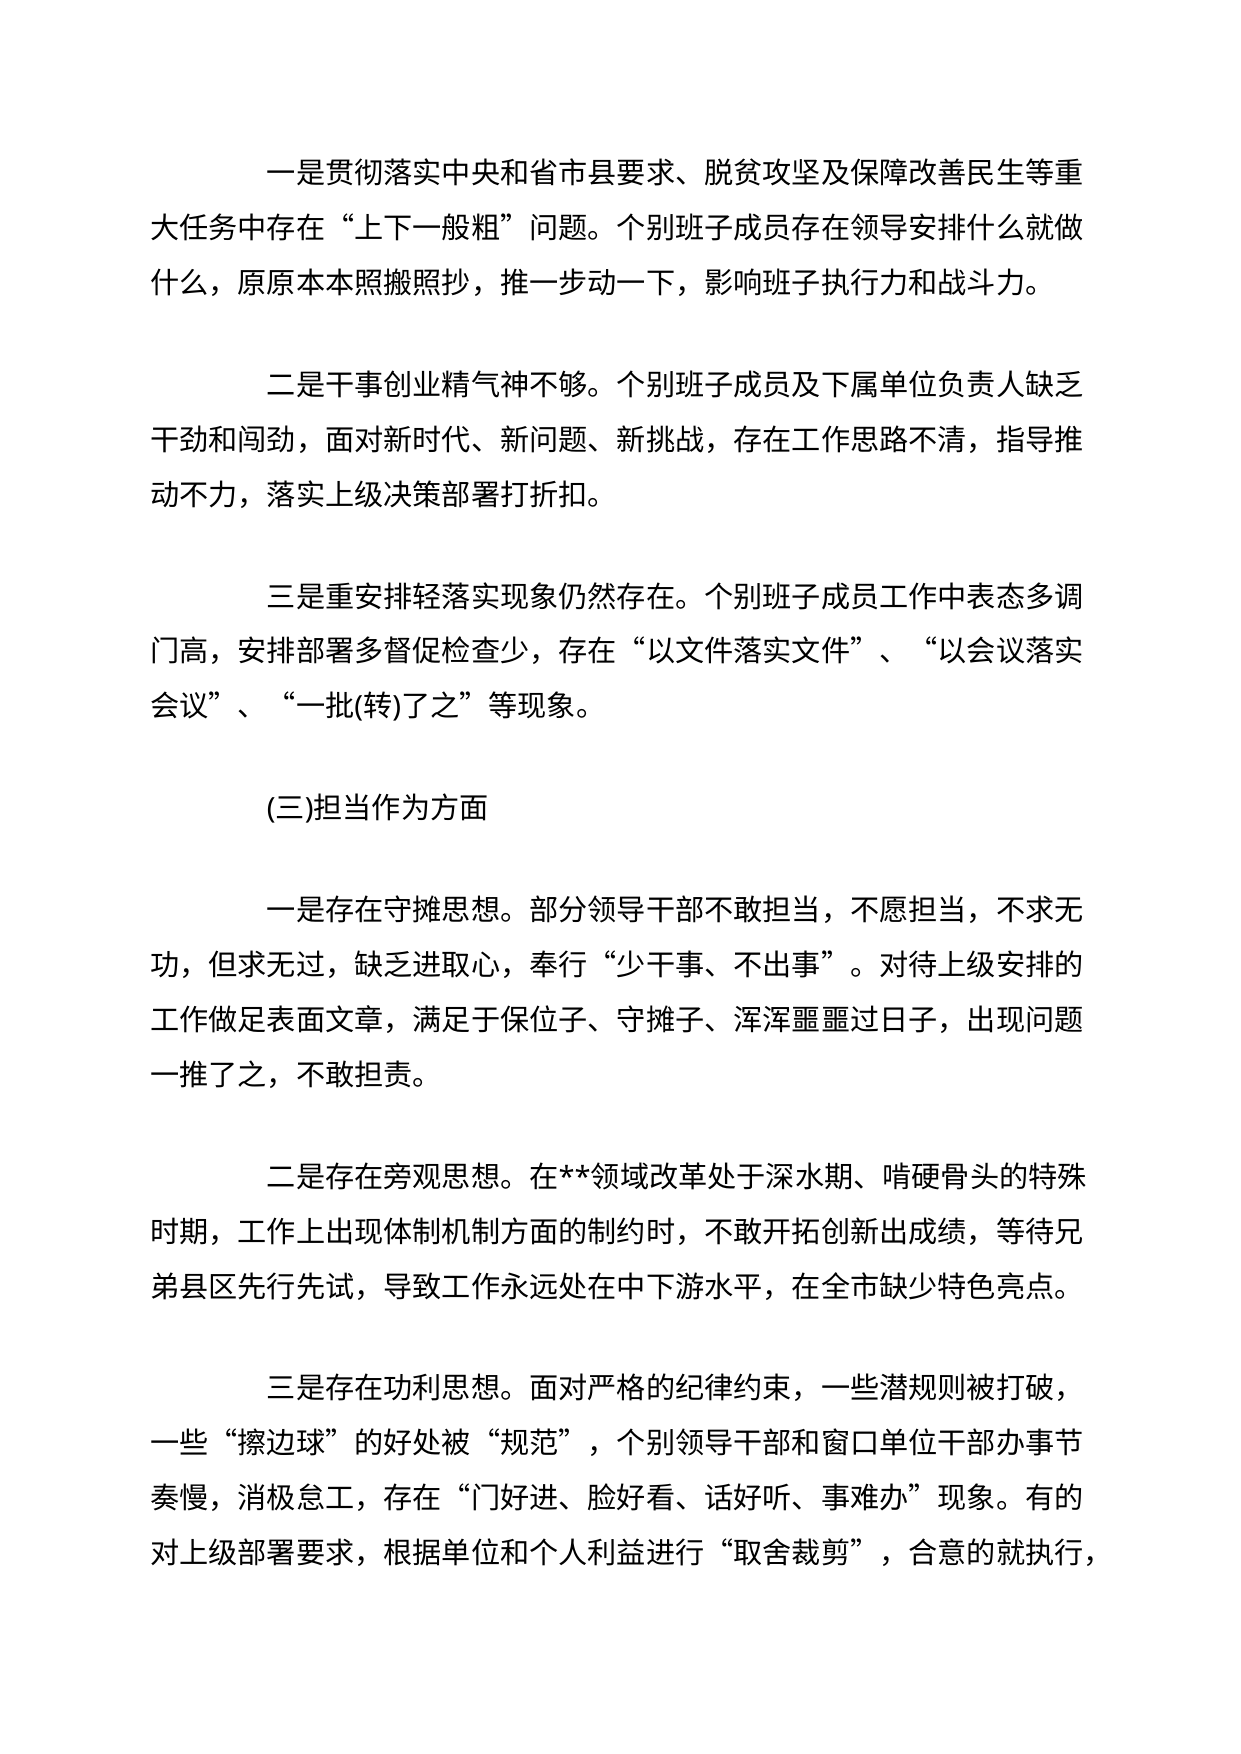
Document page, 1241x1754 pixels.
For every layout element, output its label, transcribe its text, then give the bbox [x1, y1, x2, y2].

text (三)担当作为方面 [150, 785, 1090, 827]
text 一是存在守摊思想。部分领导干部不敢担当，不愿担当，不求无功，但求无过，缺乏进取心，奉行“少干事、不出事”。对待上级安排的工作做足表面文章，满足于保位子、守摊子、浑浑噩噩过日子，出现问题一推了之，不敢担责。 [150, 887, 1090, 1094]
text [150, 1365, 1090, 1572]
text 三是重安排轻落实现象仍然存在。个别班子成员工作中表态多调门高，安排部署多督促检查少，存在“以文件落实文件”、“以会议落实会议”、“一批(转)了之”等现象。 [150, 573, 1090, 725]
text 二是存在旁观思想。在**领域改革处于深水期、啃硬骨头的特殊时期，工作上出现体制机制方面的制约时，不敢开拓创新出成绩，等待兄弟县区先行先试，导致工作永远处在中下游水平，在全市缺少特色亮点。 [150, 1153, 1090, 1306]
text 一是贯彻落实中央和省市县要求、脱贫攻坚及保障改善民生等重大任务中存在“上下一般粗”问题。个别班子成员存在领导安排什么就做什么，原原本本照搬照抄，推一步动一下，影响班子执行力和战斗力。 [150, 150, 1090, 302]
text 二是干事创业精气神不够。个别班子成员及下属单位负责人缺乏干劲和闯劲，面对新时代、新问题、新挑战，存在工作思路不清，指导推动不力，落实上级决策部署打折扣。 [150, 362, 1090, 514]
